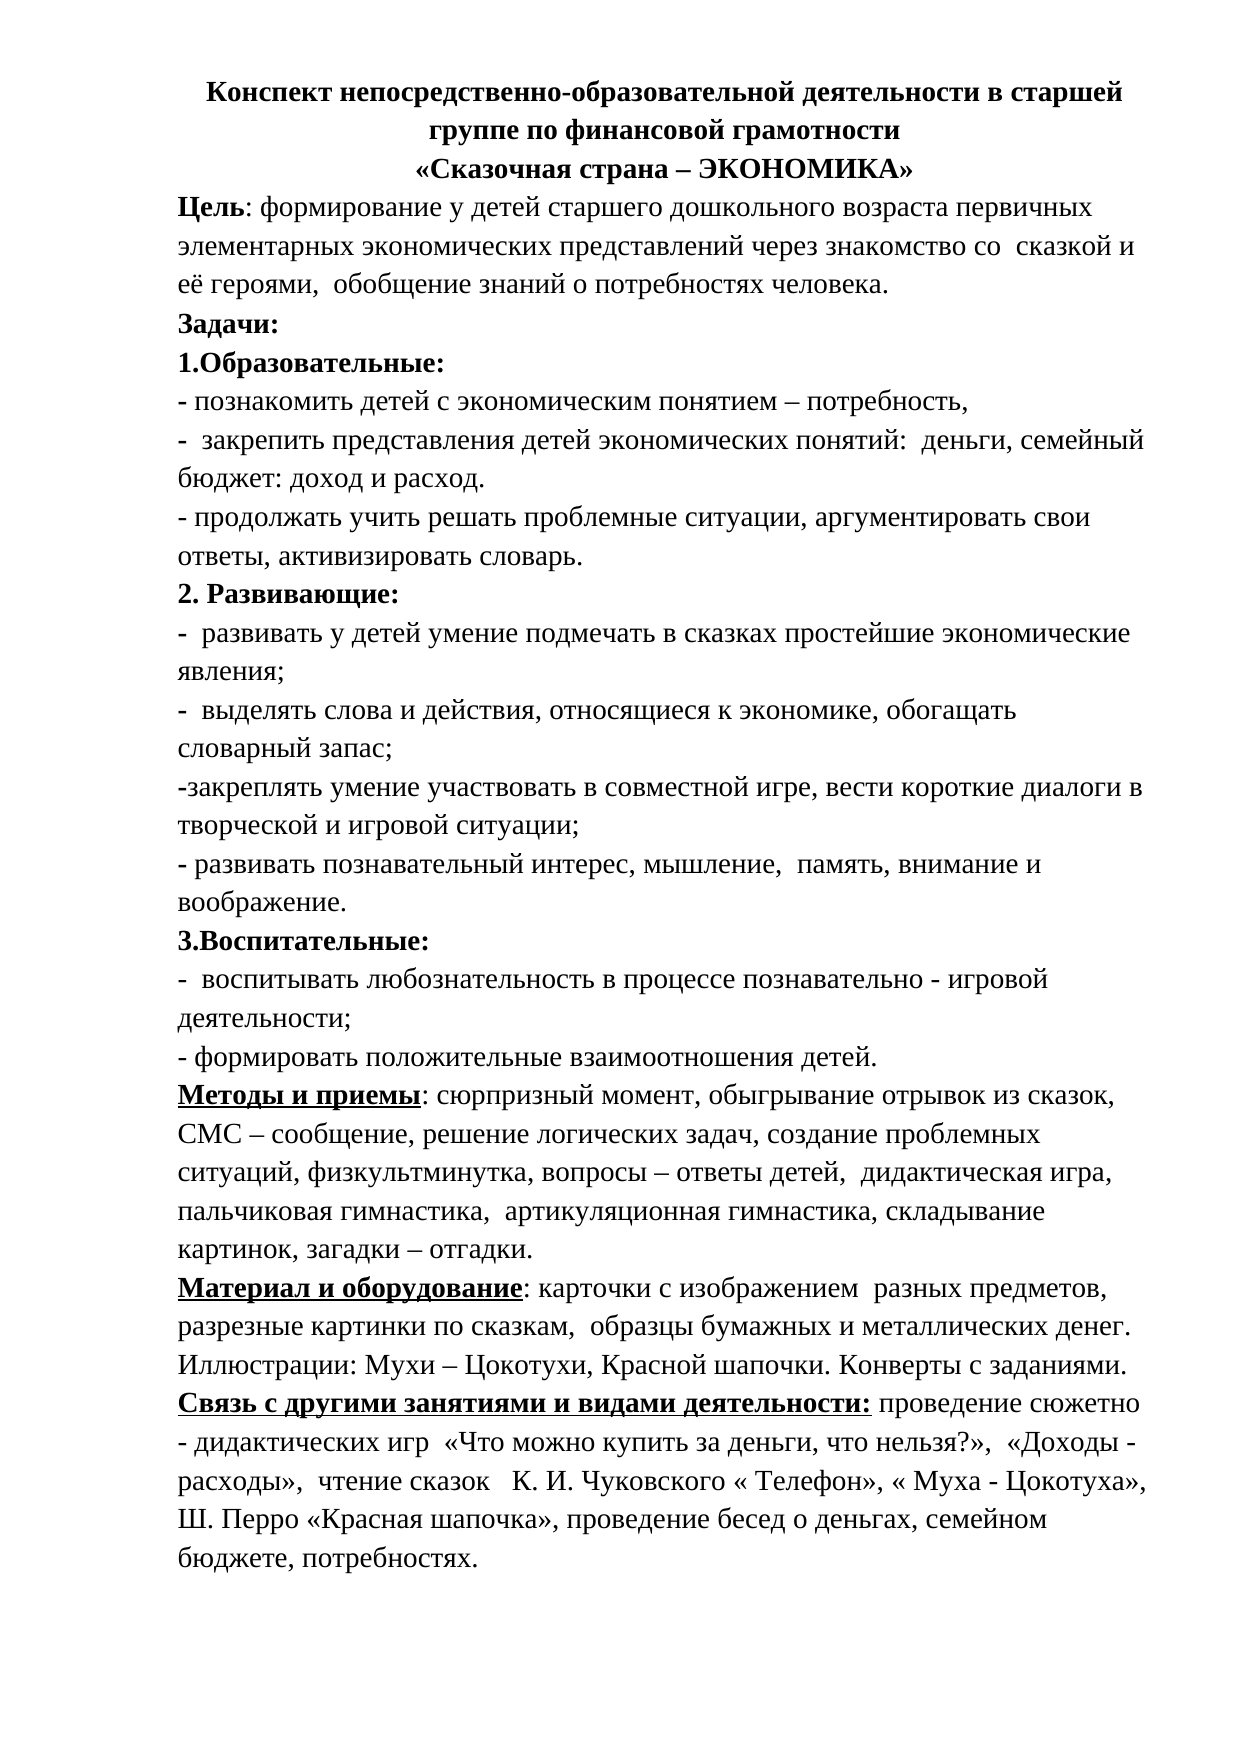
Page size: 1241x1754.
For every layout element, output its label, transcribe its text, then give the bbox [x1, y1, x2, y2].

text группе по финансовой грамотности [177, 112, 1152, 146]
text - развивать у детей умение подмечать в сказках простейшие экономические явления; [177, 615, 1152, 687]
text - продолжать учить решать проблемные ситуации, аргументировать свои ответы, активизировать словарь. [177, 499, 1152, 571]
text - формировать положительные взаимоотношения детей. [177, 1039, 1152, 1072]
text - воспитывать любознательность в процессе познавательно - игровой деятельности; [177, 962, 1152, 1034]
text - выделять слова и действия, относящиеся к экономике, обогащать словарный запас; [177, 692, 1152, 764]
text -закреплять умение участвовать в совместной игре, вести короткие диалоги в творческой и игровой ситуации; [177, 769, 1152, 841]
text 3.Воспитательные: [177, 923, 1152, 957]
text - развивать познавательный интерес, мышление, память, внимание и воображение. [177, 846, 1152, 918]
text Материал и оборудование: карточки с изображением разных предметов, разрезные картинки по сказкам, образцы бумажных и металлических денег. Иллюстрации: Мухи – Цокотухи, Красной шапочки. Конверты с заданиями. [177, 1270, 1152, 1381]
text 2. Развивающие: [177, 576, 1152, 610]
text Конспект непосредственно-образовательной деятельности в старшей [177, 74, 1152, 107]
text Задачи: [177, 306, 1152, 340]
text «Сказочная страна – ЭКОНОМИКА» [177, 151, 1152, 184]
text - закрепить представления детей экономических понятий: деньги, семейный бюджет: доход и расход. [177, 422, 1152, 494]
text Цель: формирование у детей старшего дошкольного возраста первичных элементарных экономических представлений через знакомство со сказкой и её героями, обобщение знаний о потребностях человека. [177, 189, 1152, 301]
text 1.Образовательные: [177, 345, 1152, 378]
text - познакомить детей с экономическим понятием – потребность, [177, 383, 1152, 417]
text Связь с другими занятиями и видами деятельности: проведение сюжетно - дидактических игр «Что можно купить за деньги, что нельзя?», «Доходы - расходы», чтение сказок К. И. Чуковского « Телефон», « Муха - Цокотуха», Ш. Перро «Красная шапочка», проведение бесед о деньгах, семейном бюджете, потребностях. [177, 1386, 1152, 1573]
text Методы и приемы: сюрпризный момент, обыгрывание отрывок из сказок, СМС – сообщение, решение логических задач, создание проблемных ситуаций, физкультминутка, вопросы – ответы детей, дидактическая игра, пальчиковая гимнастика, артикуляционная гимнастика, складывание картинок, загадки – отгадки. [177, 1077, 1152, 1265]
